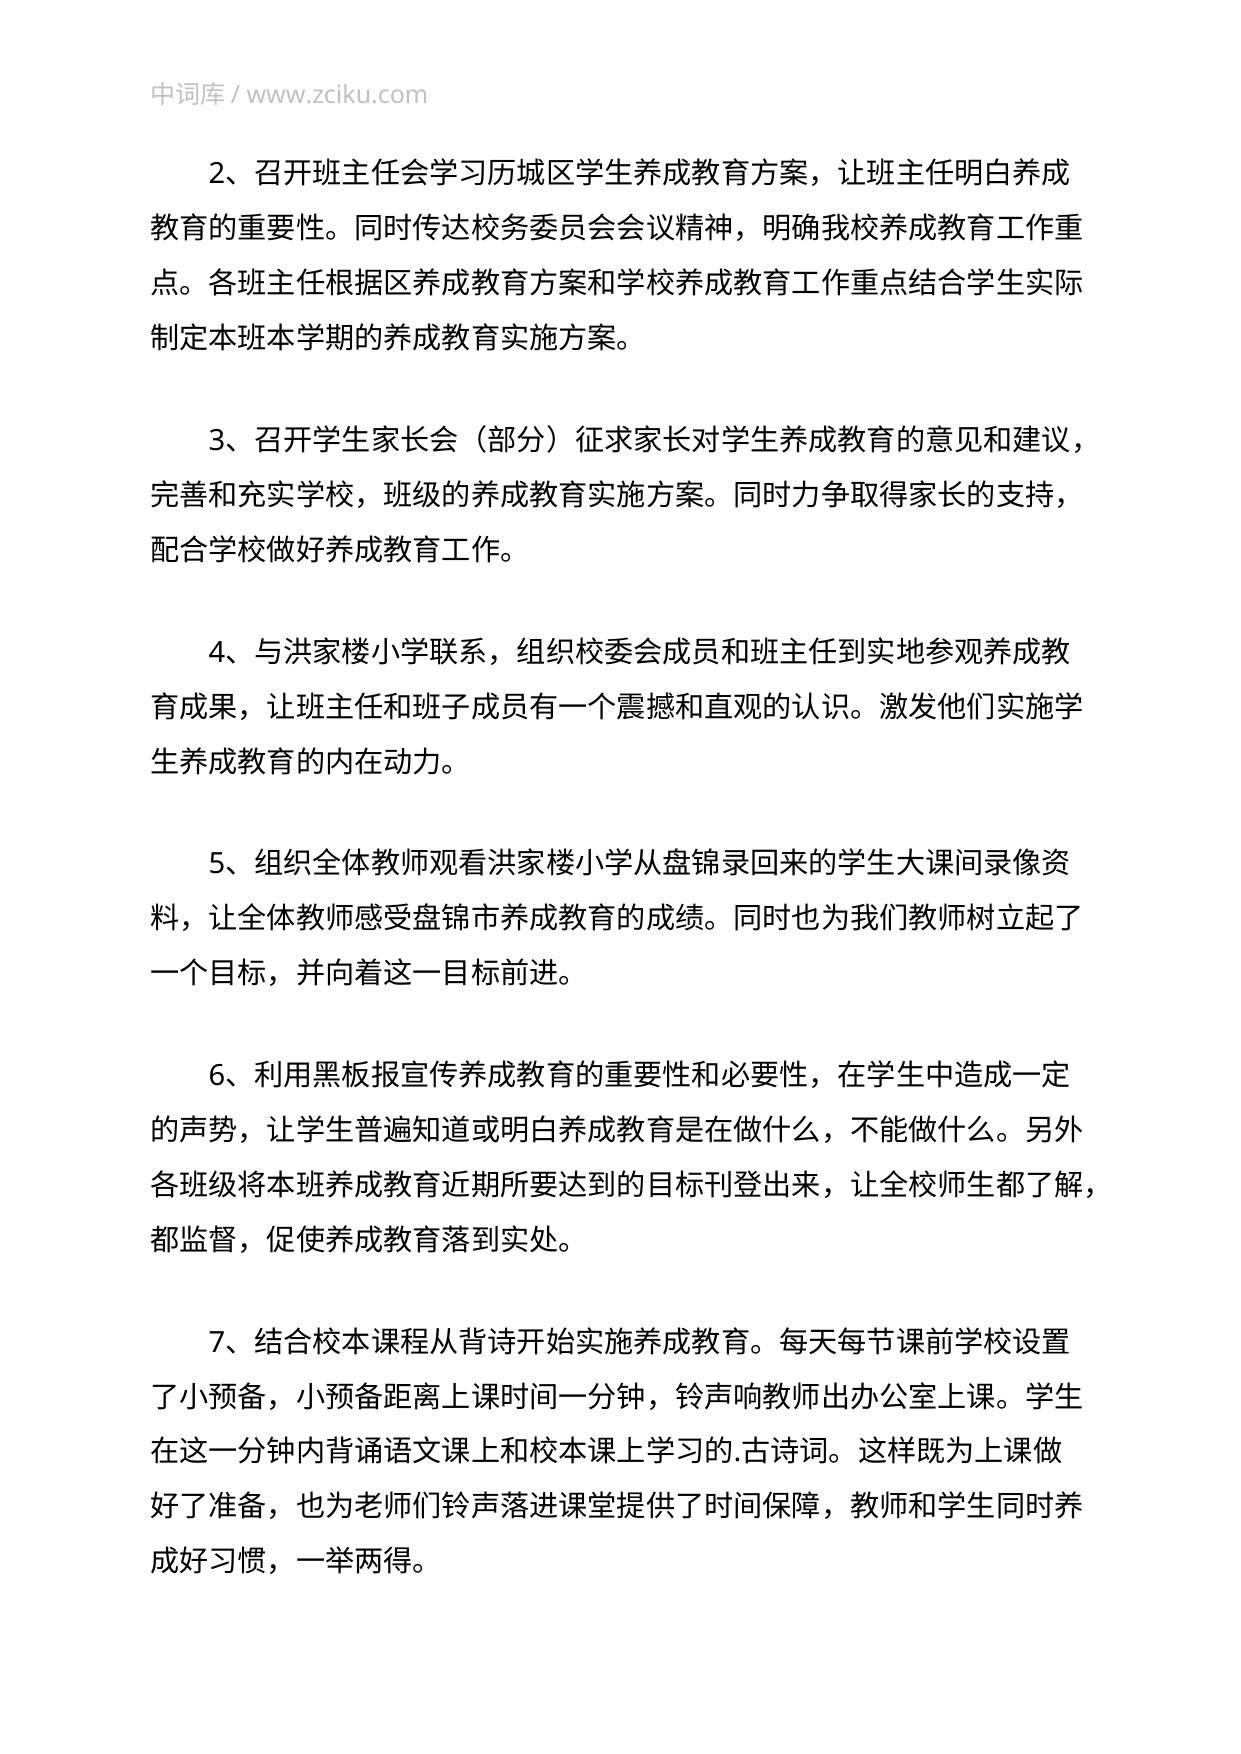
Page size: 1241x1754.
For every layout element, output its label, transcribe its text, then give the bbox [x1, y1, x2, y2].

text 6、利用黑板报宣传养成教育的重要性和必要性，在学生中造成一定的声势，让学生普遍知道或明白养成教育是在做什么，不能做什么。另外各班级将本班养成教育近期所要达到的目标刊登出来，让全校师生都了解，都监督，促使养成教育落到实处。 [150, 1052, 1090, 1259]
text 2、召开班主任会学习历城区学生养成教育方案，让班主任明白养成教育的重要性。同时传达校务委员会会议精神，明确我校养成教育工作重点。各班主任根据区养成教育方案和学校养成教育工作重点结合学生实际制定本班本学期的养成教育实施方案。 [150, 150, 1090, 357]
text 4、与洪家楼小学联系，组织校委会成员和班主任到实地参观养成教育成果，让班主任和班子成员有一个震撼和直观的认识。激发他们实施学生养成教育的内在动力。 [150, 628, 1090, 780]
text 7、结合校本课程从背诗开始实施养成教育。每天每节课前学校设置了小预备，小预备距离上课时间一分钟，铃声响教师出办公室上课。学生在这一分钟内背诵语文课上和校本课上学习的.古诗词。这样既为上课做好了准备，也为老师们铃声落进课堂提供了时间保障，教师和学生同时养成好习惯，一举两得。 [150, 1318, 1090, 1580]
text 3、召开学生家长会（部分）征求家长对学生养成教育的意见和建议，完善和充实学校，班级的养成教育实施方案。同时力争取得家长的支持，配合学校做好养成教育工作。 [150, 417, 1090, 569]
text 5、组织全体教师观看洪家楼小学从盘锦录回来的学生大课间录像资料，让全体教师感受盘锦市养成教育的成绩。同时也为我们教师树立起了一个目标，并向着这一目标前进。 [150, 840, 1090, 992]
